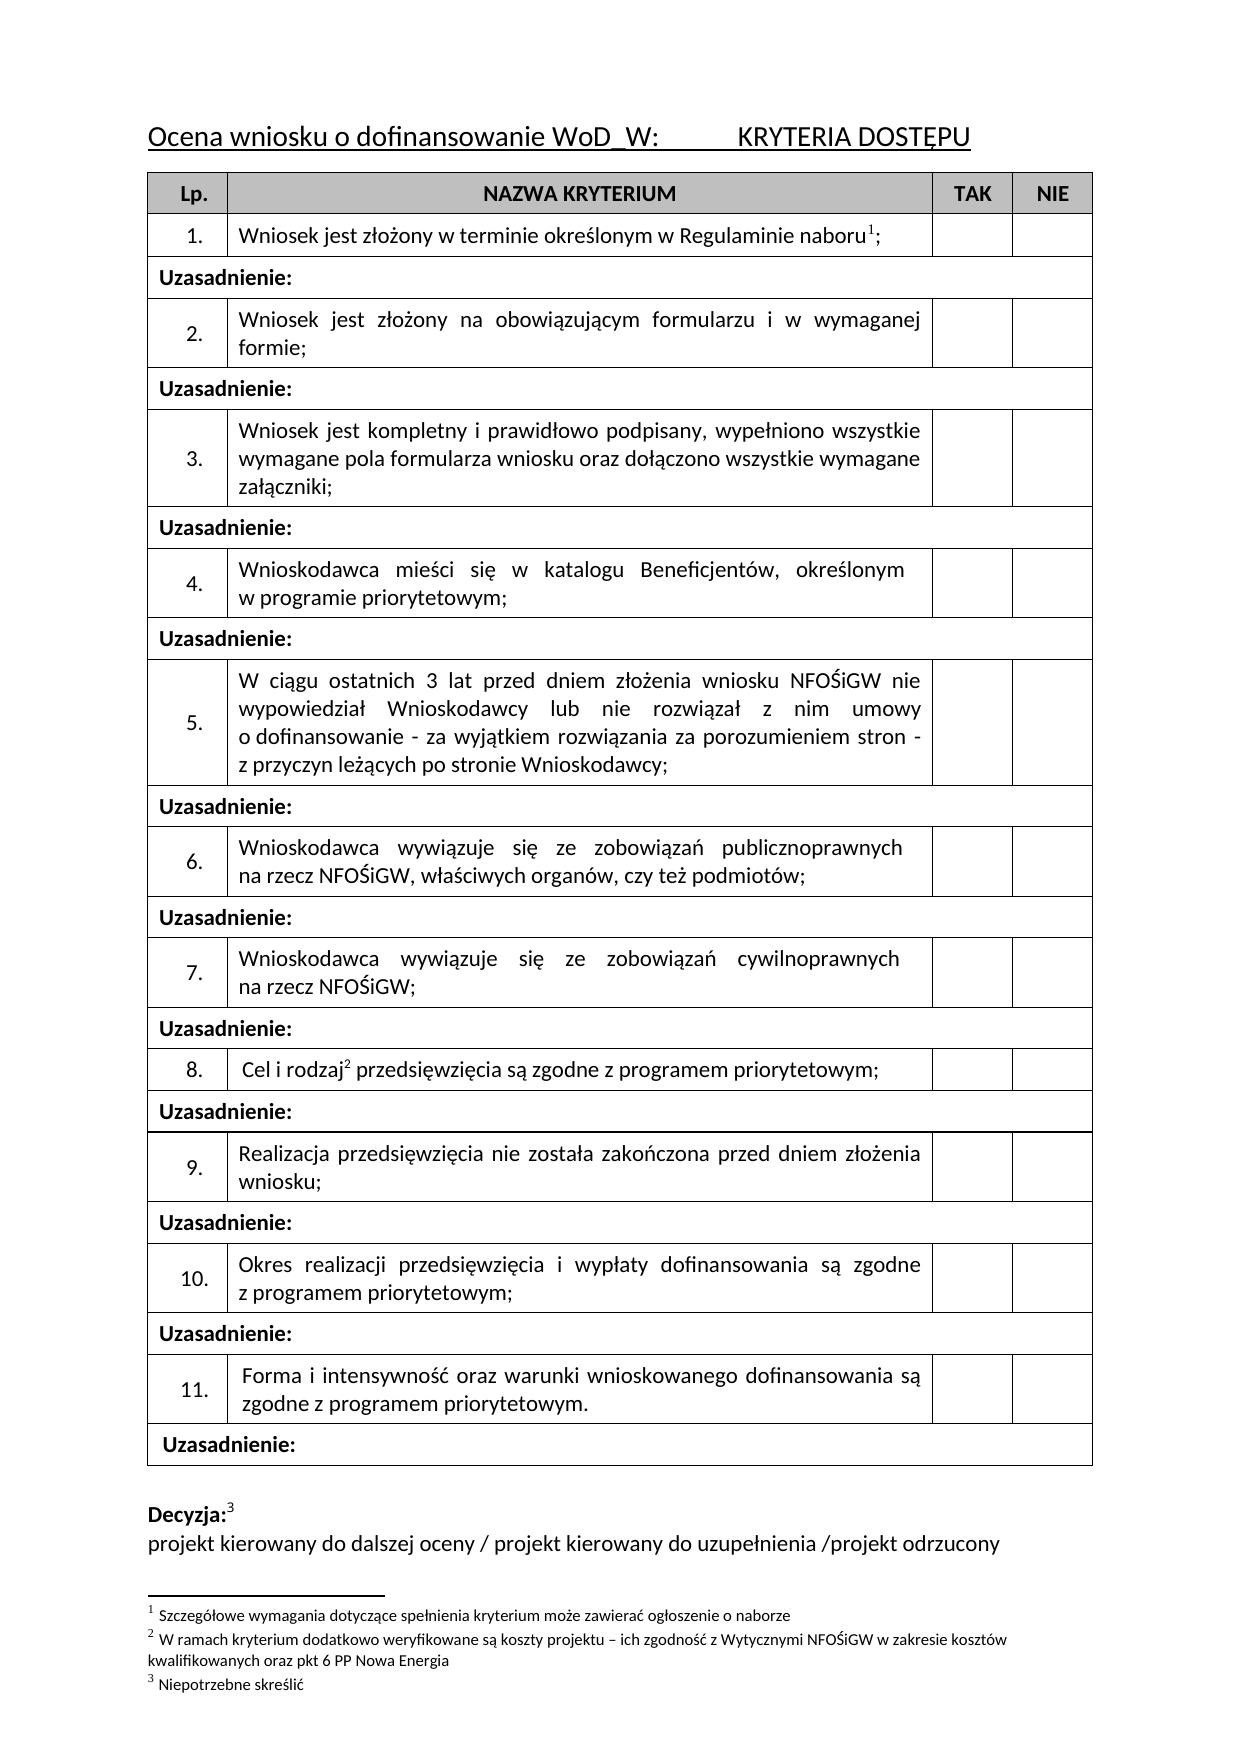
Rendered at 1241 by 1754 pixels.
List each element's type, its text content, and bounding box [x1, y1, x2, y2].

table_cell 1. [148, 214, 227, 256]
table_header Lp. [148, 173, 227, 213]
table_cell [933, 299, 1012, 367]
table_cell Uzasadnienie: [148, 1202, 1092, 1243]
table_cell [933, 1355, 1012, 1423]
table_cell Wnioskodawca mieści się w katalogu Beneficjentów, określonym w programie priorytetowym; [228, 549, 932, 617]
table_cell [933, 1049, 1012, 1090]
table_cell 11. [148, 1355, 227, 1423]
table_cell [1013, 1244, 1092, 1312]
table_cell 7. [148, 938, 227, 1007]
table_cell Okres realizacji przedsięwzięcia i wypłaty dofinansowania są zgodne z programem priorytetowym; [228, 1244, 932, 1312]
table_cell [1013, 827, 1092, 896]
table_cell 3. [148, 410, 227, 506]
text Ocena wniosku o dofinansowanie WoD_W: KRYTERIA DOSTĘPU [148, 118, 1093, 154]
table_cell Uzasadnienie: [148, 1008, 1092, 1048]
table_cell [933, 214, 1012, 256]
table_cell [1013, 410, 1092, 506]
table_cell Uzasadnienie: [148, 257, 1092, 297]
table_cell [1013, 1049, 1092, 1090]
table_cell 10. [148, 1244, 227, 1312]
table_cell 9. [148, 1133, 227, 1201]
table_header NIE [1013, 173, 1092, 213]
table_cell Realizacja przedsięwzięcia nie została zakończona przed dniem złożenia wniosku; [228, 1133, 932, 1201]
table_cell 6. [148, 827, 227, 896]
text Decyzja: [148, 1498, 1093, 1529]
table_cell [933, 660, 1012, 784]
table_header NAZWA KRYTERIUM [228, 173, 932, 213]
table_cell W ciągu ostatnich 3 lat przed dniem złożenia wniosku NFOŚiGW nie wypowiedział Wnioskodawcy lub nie rozwiązał z nim umowy o dofinansowanie - za wyjątkiem rozwiązania za porozumieniem stron - z przyczyn leżących po stronie Wnioskodawcy; [228, 660, 932, 784]
table_cell 8. [148, 1049, 227, 1090]
table_cell Uzasadnienie: [148, 897, 1092, 937]
table_cell Uzasadnienie: [148, 1091, 1092, 1131]
text projekt kierowany do dalszej oceny / projekt kierowany do uzupełnienia /projekt odrzucony [148, 1529, 1093, 1557]
table_cell Wniosek jest kompletny i prawidłowo podpisany, wypełniono wszystkie wymagane pola formularza wniosku oraz dołączono wszystkie wymagane załączniki; [228, 410, 932, 506]
table_cell Forma i intensywność oraz warunki wnioskowanego dofinansowania są zgodne z programem priorytetowym. [228, 1355, 932, 1423]
table_cell [933, 549, 1012, 617]
table_cell Uzasadnienie: [148, 786, 1092, 826]
table_header TAK [933, 173, 1012, 213]
table_cell [1013, 660, 1092, 784]
table_cell [1013, 299, 1092, 367]
table_cell [1013, 214, 1092, 256]
table_cell [933, 938, 1012, 1007]
table_cell 2. [148, 299, 227, 367]
table_cell Cel i rodzaj przedsięwzięcia są zgodne z programem priorytetowym; [228, 1049, 932, 1090]
table_cell Uzasadnienie: [148, 1424, 1092, 1465]
table_cell [1013, 549, 1092, 617]
table_cell [933, 1244, 1012, 1312]
table_cell Wnioskodawca wywiązuje się ze zobowiązań publicznoprawnych na rzecz NFOŚiGW, właściwych organów, czy też podmiotów; [228, 827, 932, 896]
table_cell Uzasadnienie: [148, 368, 1092, 408]
table_cell Wniosek jest złożony na obowiązującym formularzu i w wymaganej formie; [228, 299, 932, 367]
table_cell Wniosek jest złożony w terminie określonym w Regulaminie naboru; [228, 214, 932, 256]
table_cell [1013, 938, 1092, 1007]
table_cell [1013, 1355, 1092, 1423]
table_cell [933, 410, 1012, 506]
table_cell 5. [148, 660, 227, 784]
table_cell Uzasadnienie: [148, 618, 1092, 659]
table_cell Uzasadnienie: [148, 1313, 1092, 1354]
table_cell 4. [148, 549, 227, 617]
table_cell Wnioskodawca wywiązuje się ze zobowiązań cywilnoprawnych na rzecz NFOŚiGW; [228, 938, 932, 1007]
table_cell [933, 1133, 1012, 1201]
table_cell [933, 827, 1012, 896]
table_cell [1013, 1133, 1092, 1201]
table_cell Uzasadnienie: [148, 507, 1092, 548]
